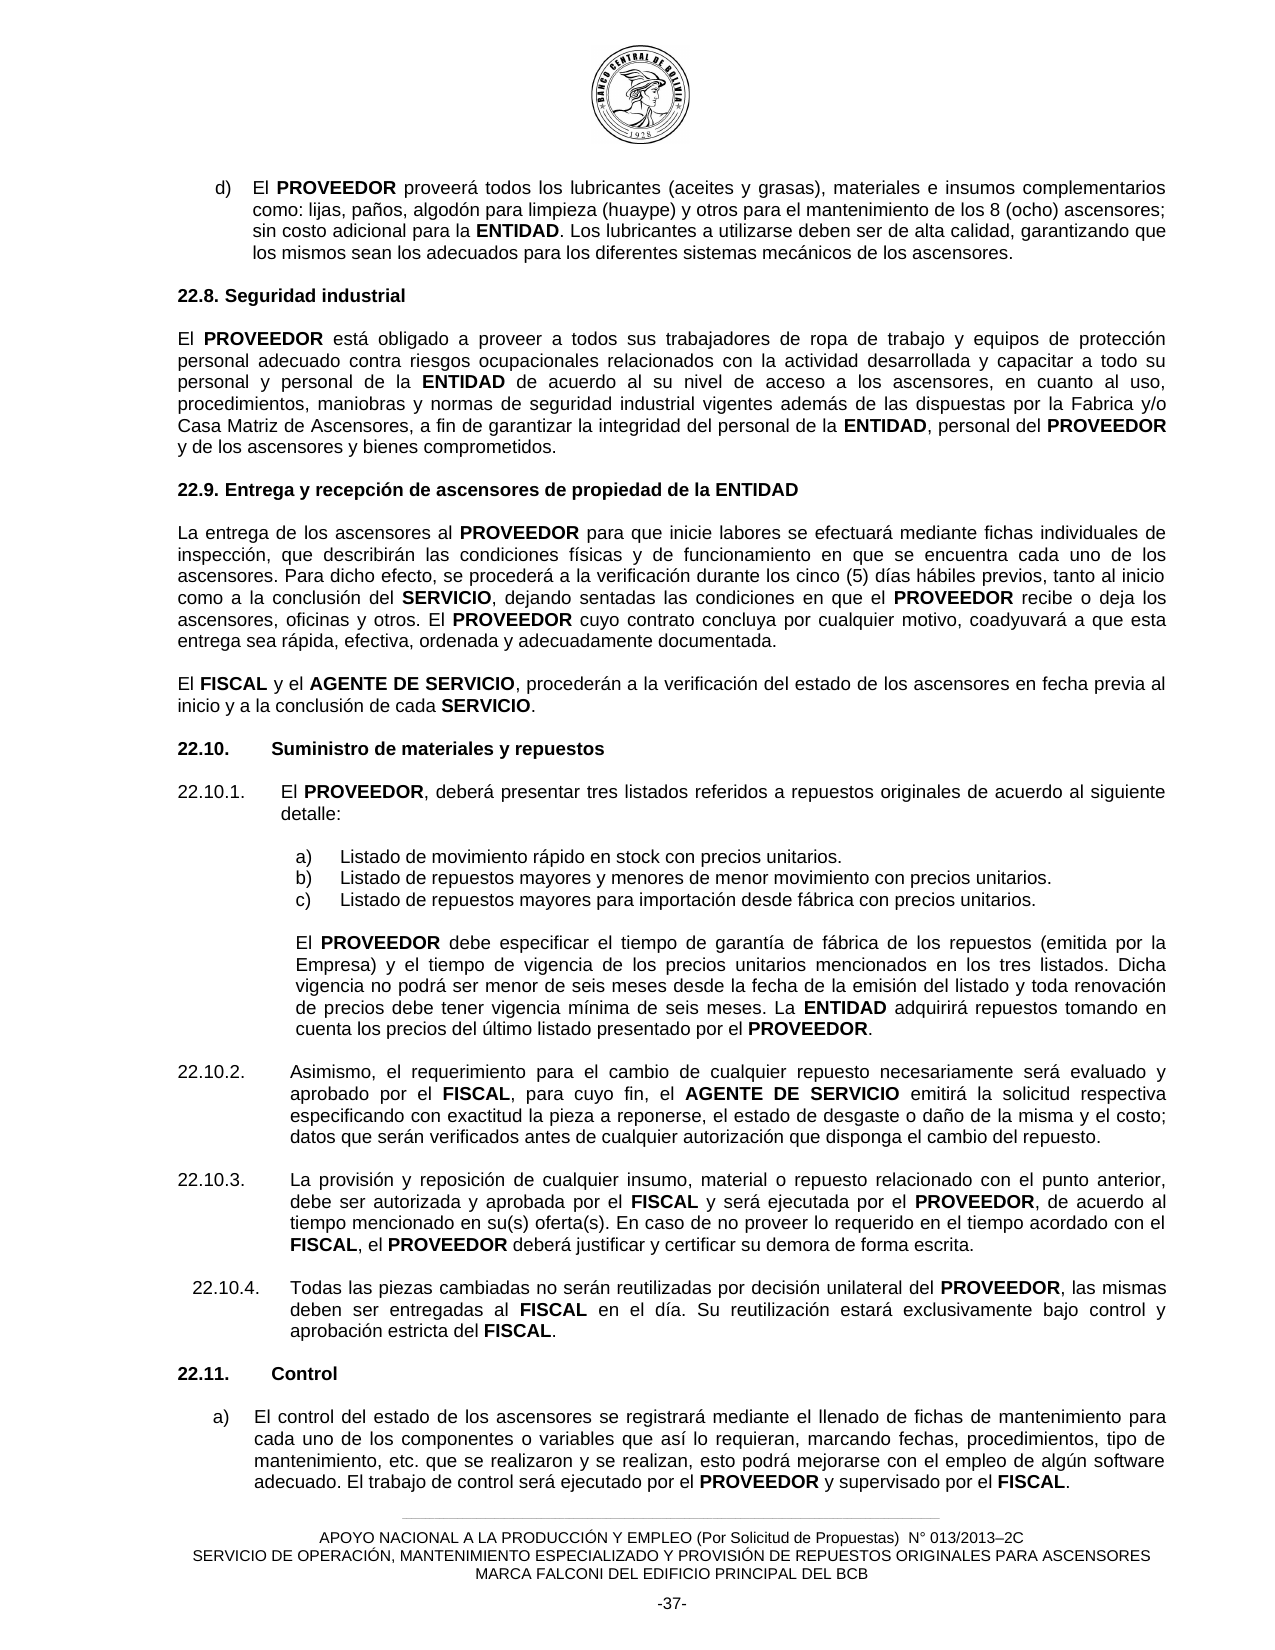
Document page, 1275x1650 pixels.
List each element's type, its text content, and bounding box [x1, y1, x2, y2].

text 22.11. Control [177, 1363, 1167, 1385]
text 22.10. Suministro de materiales y repuestos [177, 738, 1167, 759]
list Listado de repuestos mayores para importación desde fábrica con precios unitarios. [295, 889, 1167, 910]
text El PROVEEDOR debe especificar el tiempo de garantía de fábrica de los repuestos (emitida por la Empresa) y el tiempo de vigencia de los precios unitarios mencionados en los tres listados. Dicha vigencia no podrá ser menor de seis meses desde la fecha de la emisión del listado y toda renovación de precios debe tener vigencia mínima de seis meses. La ENTIDAD adquirirá repuestos tomando en cuenta los precios del último listado presentado por el PROVEEDOR. [295, 932, 1167, 1040]
list Asimismo, el requerimiento para el cambio de cualquier repuesto necesariamente será evaluado y aprobado por el FISCAL, para cuyo fin, el AGENTE DE SERVICIO emitirá la solicitud respectiva especificando con exactitud la pieza a reponerse, el estado de desgaste o daño de la misma y el costo; datos que serán verificados antes de cualquier autorización que disponga el cambio del repuesto. [177, 1061, 1167, 1147]
list Todas las piezas cambiadas no serán reutilizadas por decisión unilateral del PROVEEDOR, las mismas deben ser entregadas al FISCAL en el día. Su reutilización estará exclusivamente bajo control y aprobación estricta del FISCAL. [192, 1277, 1167, 1342]
text 22.8. Seguridad industrial [177, 285, 1167, 307]
text La entrega de los ascensores al PROVEEDOR para que inicie labores se efectuará mediante fichas individuales de inspección, que describirán las condiciones físicas y de funcionamiento en que se encuentra cada uno de los ascensores. Para dicho efecto, se procederá a la verificación durante los cinco (5) días hábiles previos, tanto al inicio como a la conclusión del SERVICIO, dejando sentadas las condiciones en que el PROVEEDOR recibe o deja los ascensores, oficinas y otros. El PROVEEDOR cuyo contrato concluya por cualquier motivo, coadyuvará a que esta entrega sea rápida, efectiva, ordenada y adecuadamente documentada. [177, 522, 1167, 652]
list El control del estado de los ascensores se registrará mediante el llenado de fichas de mantenimiento para cada uno de los componentes o variables que así lo requieran, marcando fechas, procedimientos, tipo de mantenimiento, etc. que se realizaron y se realizan, esto podrá mejorarse con el empleo de algún software adecuado. El trabajo de control será ejecutado por el PROVEEDOR y supervisado por el FISCAL. [213, 1406, 1167, 1492]
text El PROVEEDOR está obligado a proveer a todos sus trabajadores de ropa de trabajo y equipos de protección personal adecuado contra riesgos ocupacionales relacionados con la actividad desarrollada y capacitar a todo su personal y personal de la ENTIDAD de acuerdo al su nivel de acceso a los ascensores, en cuanto al uso, procedimientos, maniobras y normas de seguridad industrial vigentes además de las dispuestas por la Fabrica y/o Casa Matriz de Ascensores, a fin de garantizar la integridad del personal de la ENTIDAD, personal del PROVEEDOR y de los ascensores y bienes comprometidos. [177, 328, 1167, 457]
text El FISCAL y el AGENTE DE SERVICIO, procederán a la verificación del estado de los ascensores en fecha previa al inicio y a la conclusión de cada SERVICIO. [177, 673, 1167, 716]
picture [591, 45, 690, 144]
text 22.10.1. El PROVEEDOR, deberá presentar tres listados referidos a repuestos originales de acuerdo al siguiente detalle: [177, 781, 1167, 824]
list Listado de repuestos mayores y menores de menor movimiento con precios unitarios. [295, 867, 1167, 889]
list Listado de movimiento rápido en stock con precios unitarios. [295, 846, 1167, 867]
list La provisión y reposición de cualquier insumo, material o repuesto relacionado con el punto anterior, debe ser autorizada y aprobada por el FISCAL y será ejecutada por el PROVEEDOR, de acuerdo al tiempo mencionado en su(s) oferta(s). En caso de no proveer lo requerido en el tiempo acordado con el FISCAL, el PROVEEDOR deberá justificar y certificar su demora de forma escrita. [177, 1169, 1167, 1255]
list El PROVEEDOR proveerá todos los lubricantes (aceites y grasas), materiales e insumos complementarios como: lijas, paños, algodón para limpieza (huaype) y otros para el mantenimiento de los 8 (ocho) ascensores; sin costo adicional para la ENTIDAD. Los lubricantes a utilizarse deben ser de alta calidad, garantizando que los mismos sean los adecuados para los diferentes sistemas mecánicos de los ascensores. [215, 177, 1167, 263]
text 22.9. Entrega y recepción de ascensores de propiedad de la ENTIDAD [177, 479, 1167, 501]
